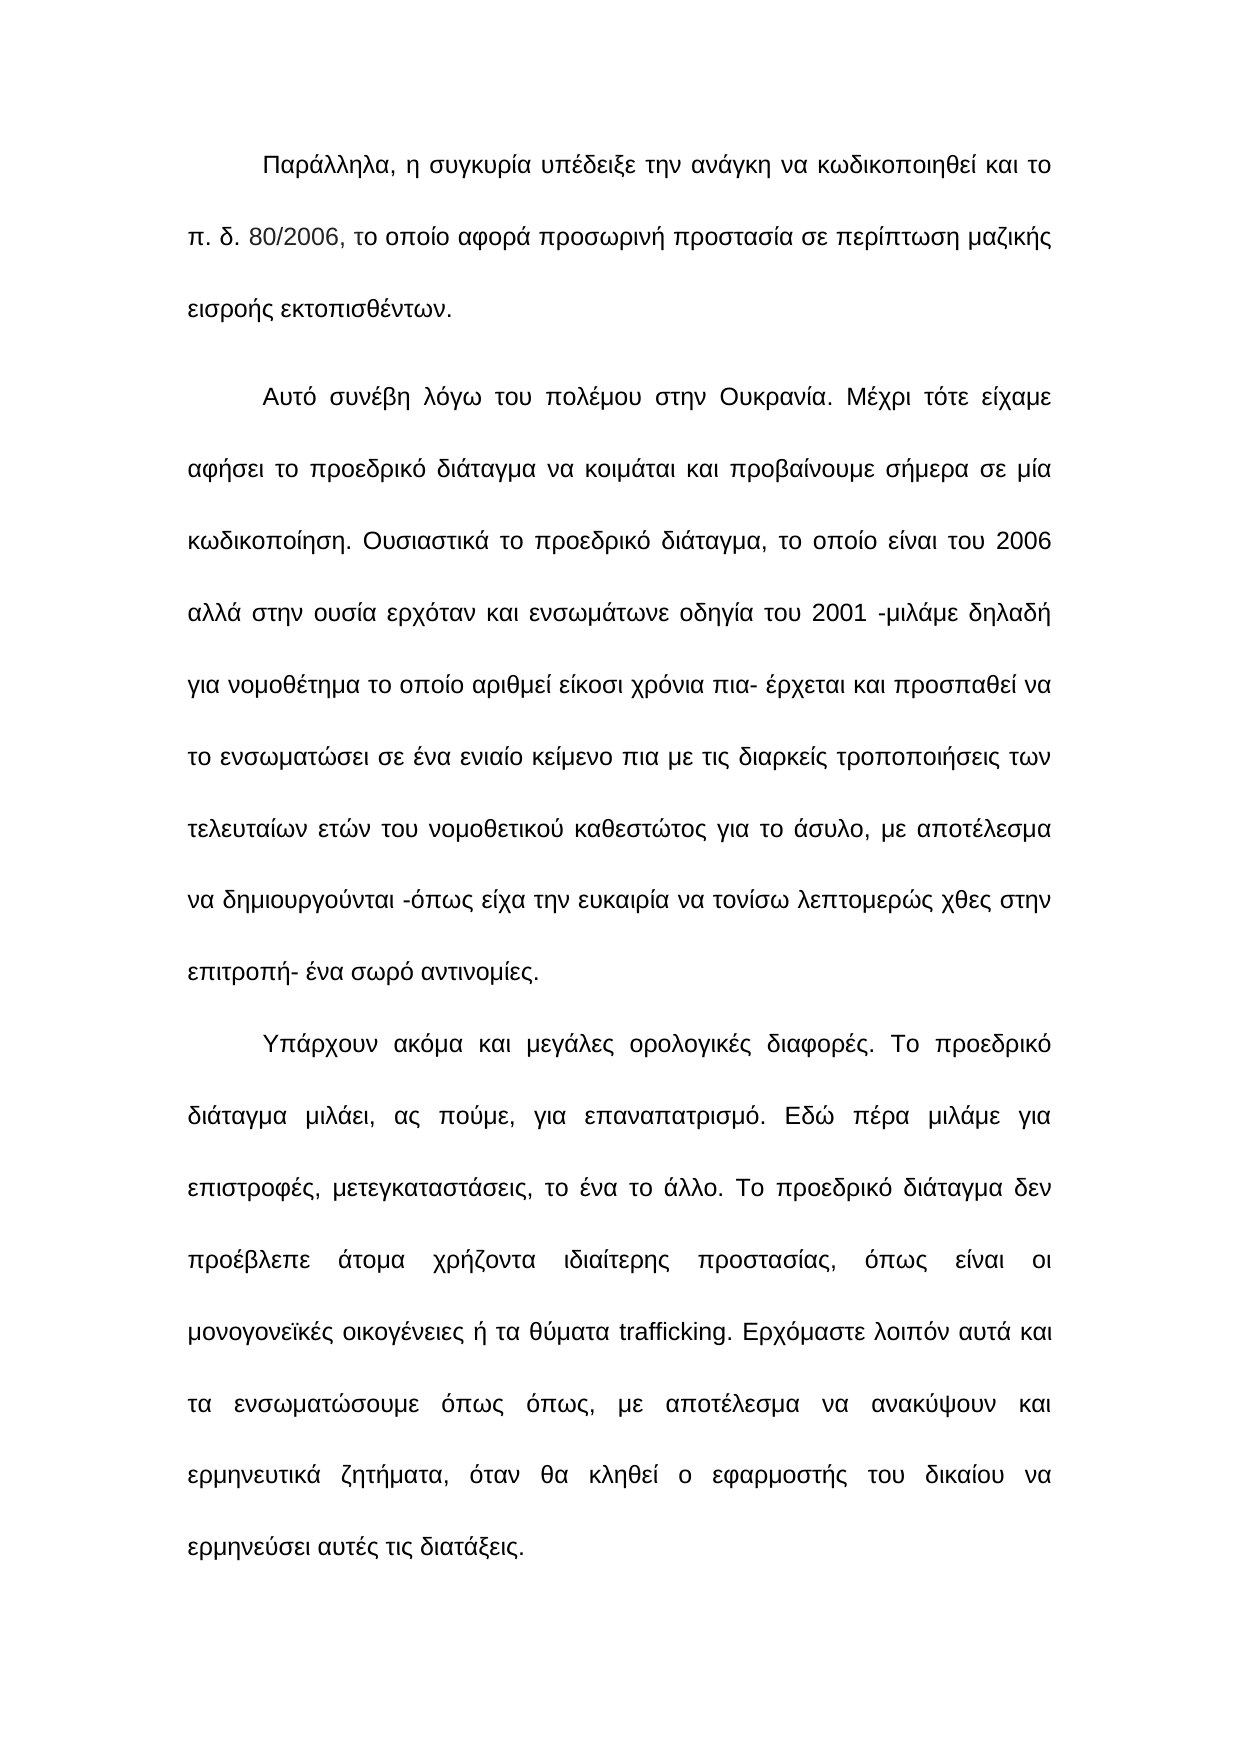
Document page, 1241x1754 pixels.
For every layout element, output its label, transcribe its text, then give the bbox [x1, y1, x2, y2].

text Αυτό συνέβη λόγω του πολέμου στην Ουκρανία. Μέχρι τότε είχαμε αφήσει το προεδρικό διάταγμα να κοιμάται και προβαίνουμε σήμερα σε μία κωδικοποίηση. Ουσιαστικά το προεδρικό διάταγμα, το οποίο είναι του 2006 αλλά στην ουσία ερχόταν και ενσωμάτωνε οδηγία του 2001 -μιλάμε δηλαδή για νομοθέτημα το οποίο αριθμεί είκοσι χρόνια πια- έρχεται και προσπαθεί να το ενσωματώσει σε ένα ενιαίο κείμενο πια με τις διαρκείς τροποποιήσεις των τελευταίων ετών του νομοθετικού καθεστώτος για το άσυλο, με αποτέλεσμα να δημιουργούνται -όπως είχα την ευκαιρία να τονίσω λεπτομερώς χθες στην επιτροπή- ένα σωρό αντινομίες. [187, 382, 1053, 986]
text Υπάρχουν ακόμα και μεγάλες ορολογικές διαφορές. Το προεδρικό διάταγμα μιλάει, ας πούμε, για επαναπατρισμό. Εδώ πέρα μιλάμε για επιστροφές, μετεγκαταστάσεις, το ένα το άλλο. Το προεδρικό διάταγμα δεν προέβλεπε άτομα χρήζοντα ιδιαίτερης προστασίας, όπως είναι οι μονογονεϊκές οικογένειες ή τα θύματα trafficking. Ερχόμαστε λοιπόν αυτά και τα ενσωματώσουμε όπως όπως, με αποτέλεσμα να ανακύψουν και ερμηνευτικά ζητήματα, όταν θα κληθεί ο εφαρμοστής του δικαίου να ερμηνεύσει αυτές τις διατάξεις. [187, 1029, 1053, 1561]
text Παράλληλα, η συγκυρία υπέδειξε την ανάγκη να κωδικοποιηθεί και το π. δ. 80/2006, το οποίο αφορά προσωρινή προστασία σε περίπτωση μαζικής εισροής εκτοπισθέντων. [187, 150, 1053, 322]
